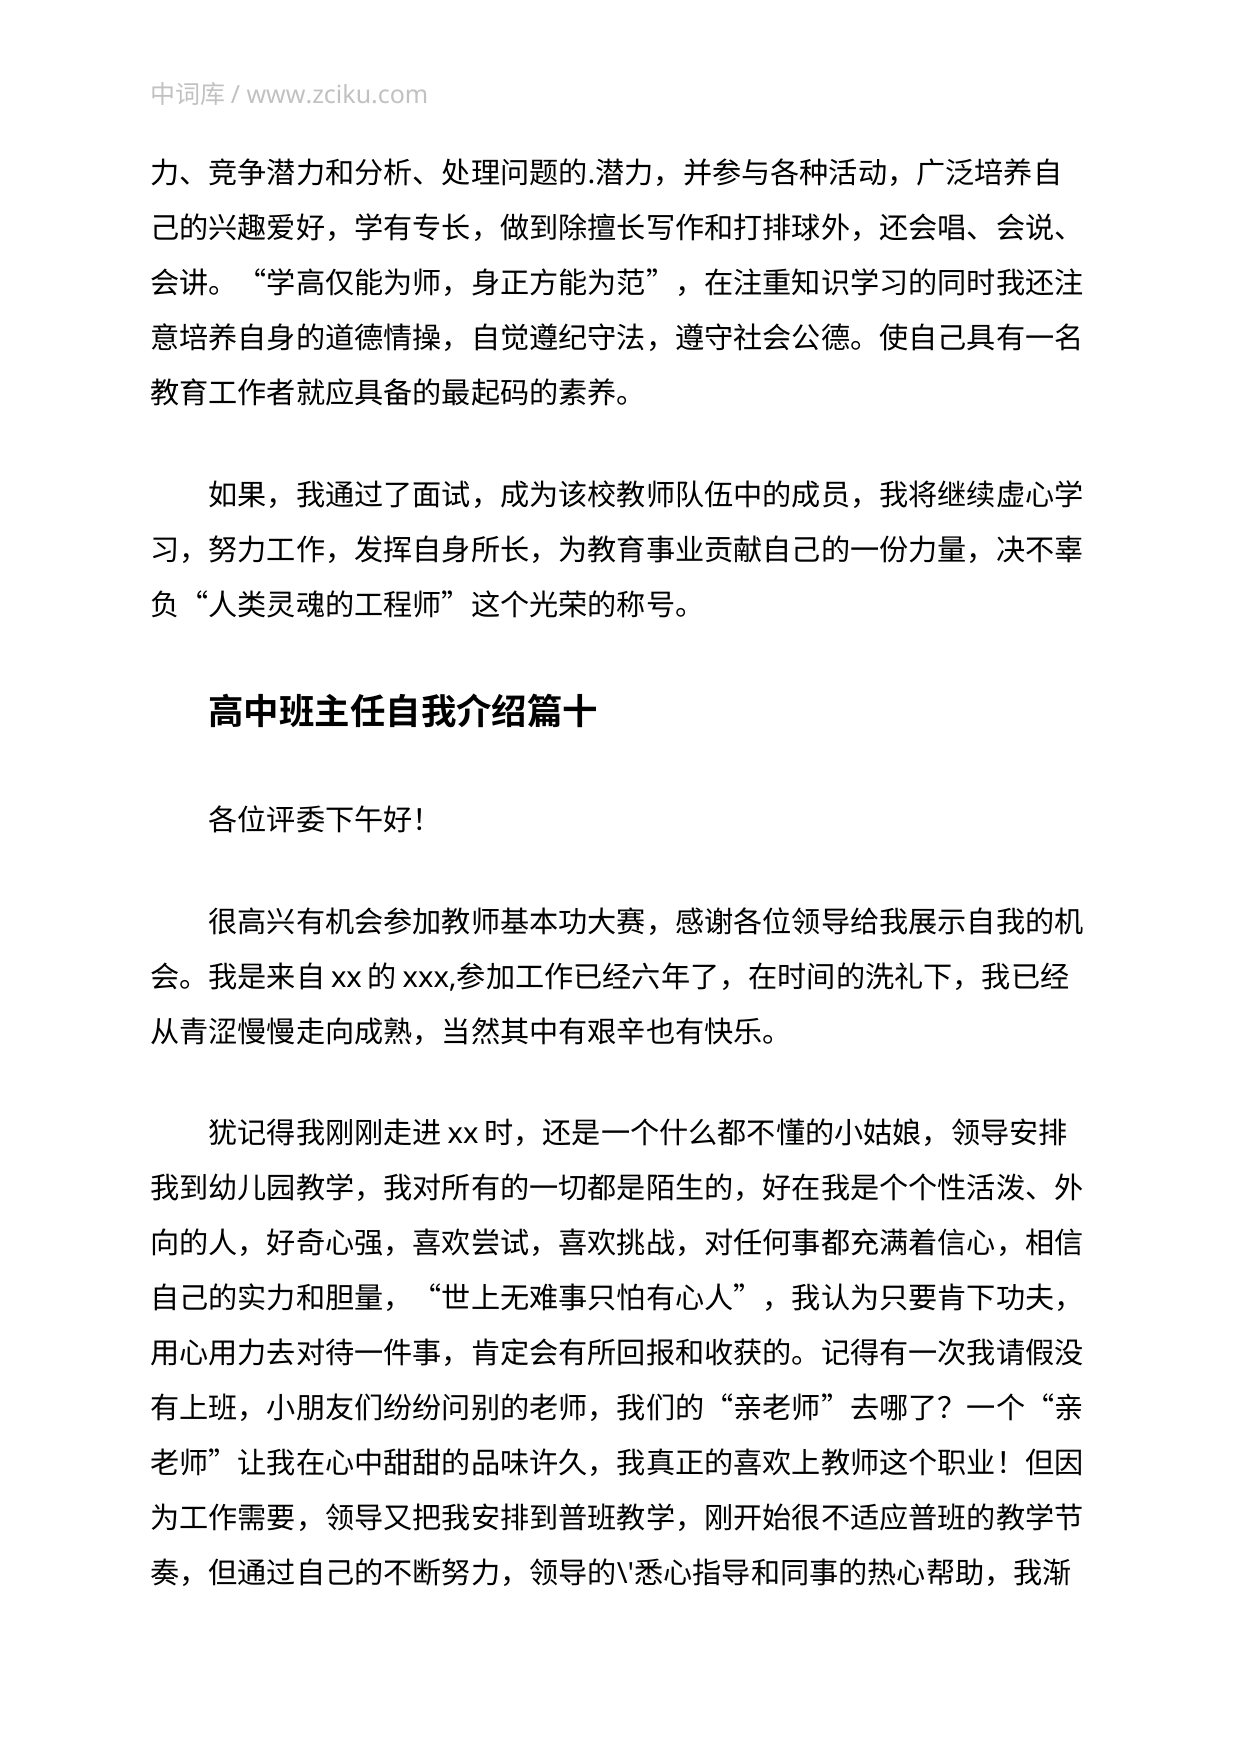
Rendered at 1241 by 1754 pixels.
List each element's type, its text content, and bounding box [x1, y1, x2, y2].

text 高中班主任自我介绍篇十 [150, 683, 1090, 734]
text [150, 1110, 1090, 1592]
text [150, 150, 1090, 412]
text 各位评委下午好！ [150, 796, 1090, 839]
text 很高兴有机会参加教师基本功大赛，感谢各位领导给我展示自我的机会。我是来自xx的xxx,参加工作已经六年了，在时间的洗礼下，我已经从青涩慢慢走向成熟，当然其中有艰辛也有快乐。 [150, 898, 1090, 1050]
text 如果，我通过了面试，成为该校教师队伍中的成员，我将继续虚心学习，努力工作，发挥自身所长，为教育事业贡献自己的一份力量，决不辜负“人类灵魂的工程师”这个光荣的称号。 [150, 471, 1090, 623]
